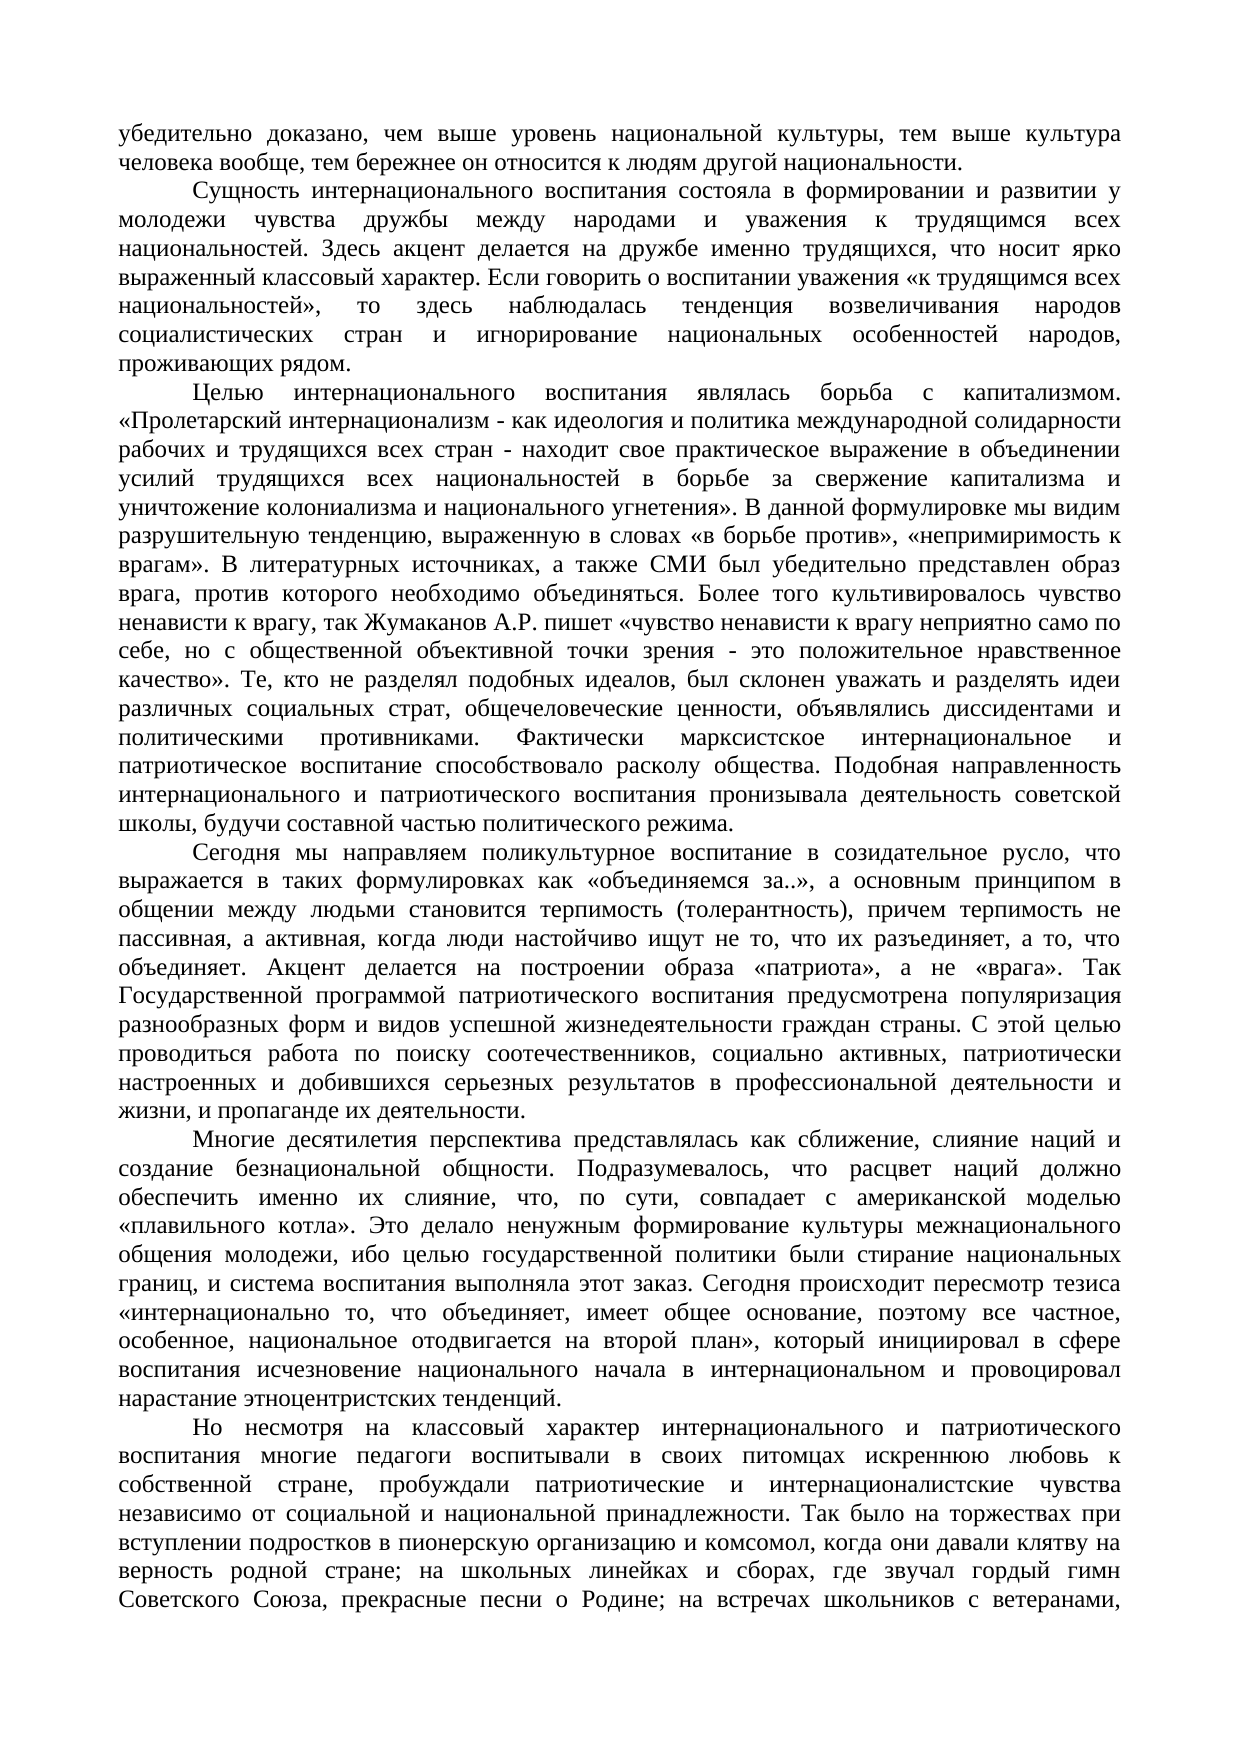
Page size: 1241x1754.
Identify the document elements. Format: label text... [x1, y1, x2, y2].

text Сущность интернационального воспитания состояла в формировании и развитии у молодежи чувства дружбы между народами и уважения к трудящимся всех национальностей. Здесь акцент делается на дружбе именно трудящихся, что носит ярко выраженный классовый характер. Если говорить о воспитании уважения «к трудящимся всех национальностей», то здесь наблюдалась тенденция возвеличивания народов социалистических стран и игнорирование национальных особенностей народов, проживающих рядом. [118, 176, 1122, 377]
text Многие десятилетия перспектива представлялась как сближение, слияние наций и создание безнациональной общности. Подразумевалось, что расцвет наций должно обеспечить именно их слияние, что, по сути, совпадает с американской моделью «плавильного котла». Это делало ненужным формирование культуры межнационального общения молодежи, ибо целью государственной политики были стирание национальных границ, и система воспитания выполняла этот заказ. Сегодня происходит пересмотр тезиса «интернационально то, что объединяет, имеет общее основание, поэтому все частное, особенное, национальное отодвигается на второй план», который инициировал в сфере воспитания исчезновение национального начала в интернациональном и провоцировал нарастание этноцентристских тенденций. [118, 1124, 1122, 1412]
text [118, 1412, 1122, 1613]
text Сегодня мы направляем поликультурное воспитание в созидательное русло, что выражается в таких формулировках как «объединяемся за..», а основным принципом в общении между людьми становится терпимость (толерантность), причем терпимость не пассивная, а активная, когда люди настойчиво ищут не то, что их разъединяет, а то, что объединяет. Акцент делается на построении образа «патриота», а не «врага». Так Государственной программой патриотического воспитания предусмотрена популяризация разнообразных форм и видов успешной жизнедеятельности граждан страны. С этой целью проводиться работа по поиску соотечественников, социально активных, патриотически настроенных и добившихся серьезных результатов в профессиональной деятельности и жизни, и пропаганде их деятельности. [118, 837, 1122, 1124]
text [118, 118, 1122, 176]
text Целью интернационального воспитания являлась борьба с капитализмом. «Пролетарский интернационализм - как идеология и политика международной солидарности рабочих и трудящихся всех стран - находит свое практическое выражение в объединении усилий трудящихся всех национальностей в борьбе за свержение капитализма и уничтожение колониализма и национального угнетения». В данной формулировке мы видим разрушительную тенденцию, выраженную в словах «в борьбе против», «непримиримость к врагам». В литературных источниках, а также СМИ был убедительно представлен образ врага, против которого необходимо объединяться. Более того культивировалось чувство ненависти к врагу, так Жумаканов А.Р. пишет «чувство ненависти к врагу неприятно само по себе, но с общественной объективной точки зрения - это положительное нравственное качество». Те, кто не разделял подобных идеалов, был склонен уважать и разделять идеи различных социальных страт, общечеловеческие ценности, объявлялись диссидентами и политическими противниками. Фактически марксистское интернациональное и патриотическое воспитание способствовало расколу общества. Подобная направленность интернационального и патриотического воспитания пронизывала деятельность советской школы, будучи составной частью политического режима. [118, 377, 1122, 837]
